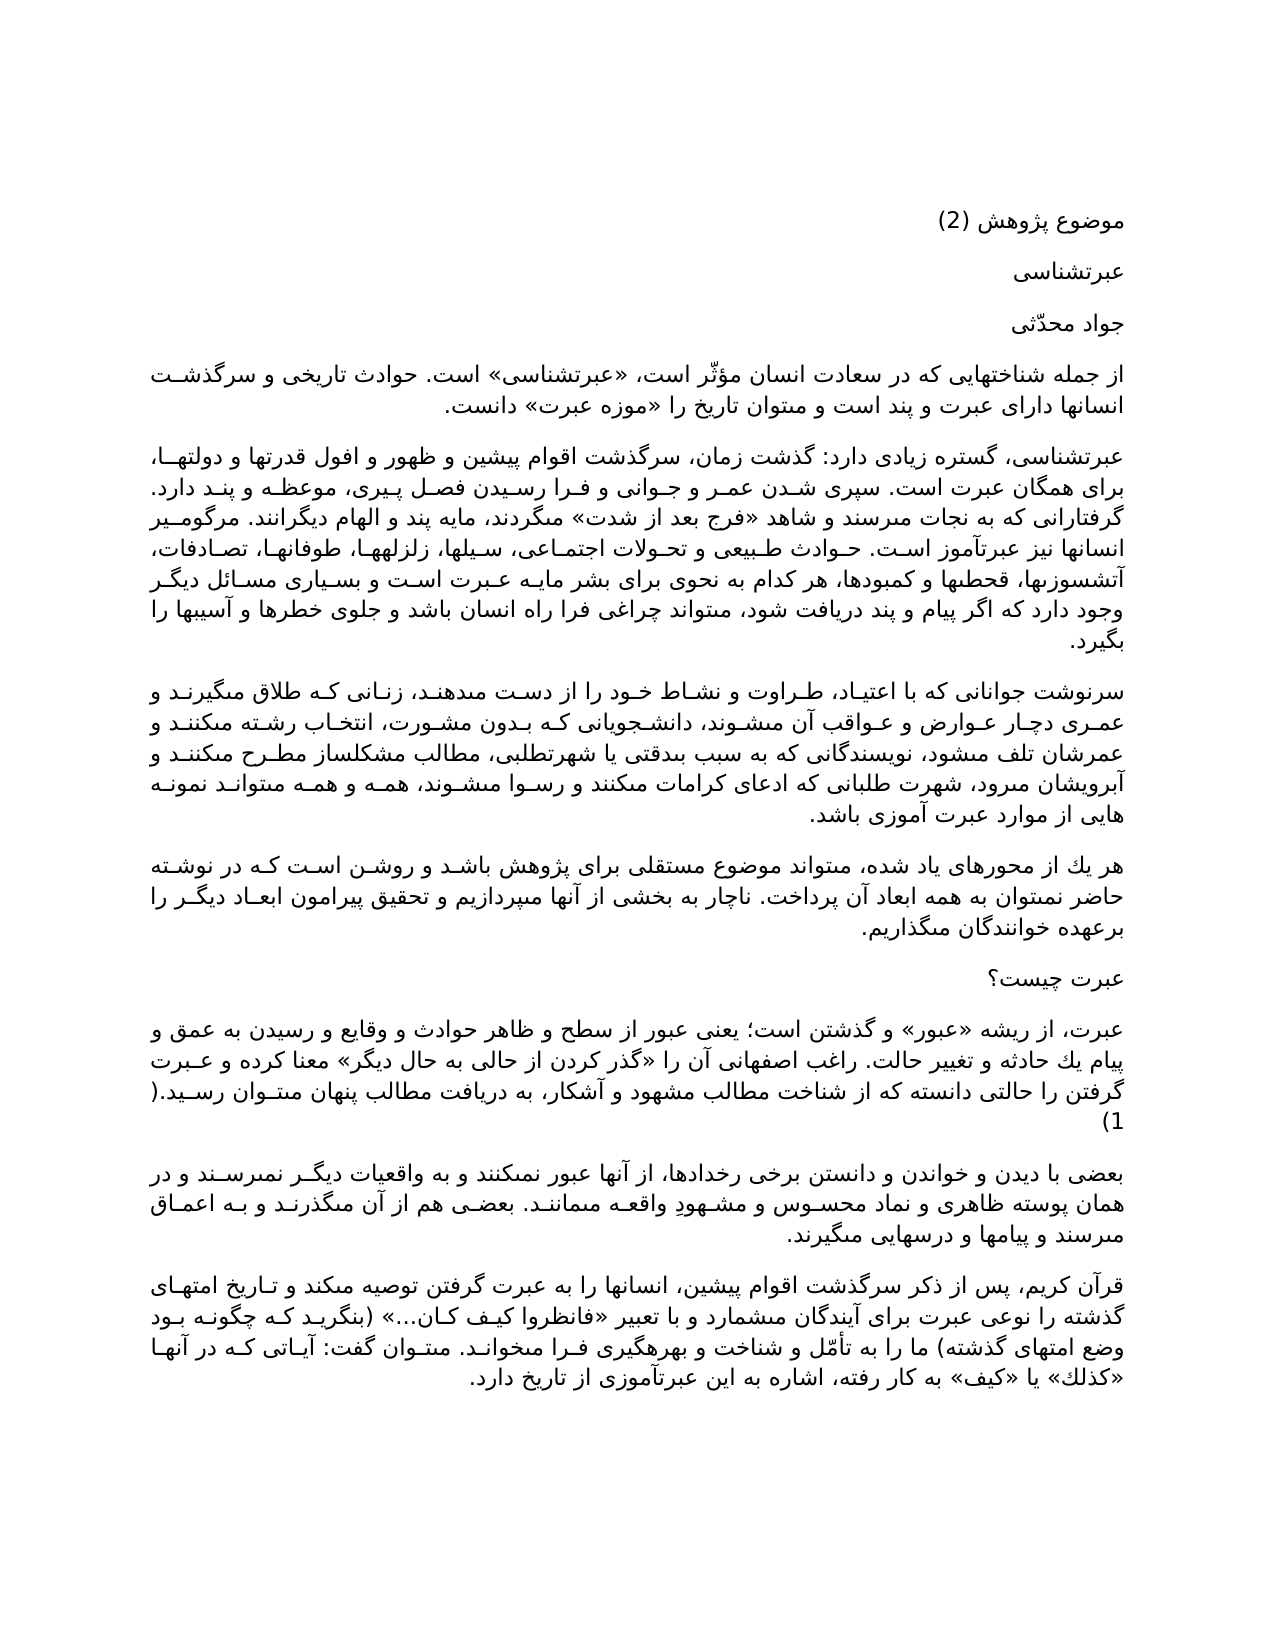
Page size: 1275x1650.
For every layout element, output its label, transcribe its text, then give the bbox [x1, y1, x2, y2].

text جواد محدّثى‏ [150, 310, 1125, 336]
text عبرت چيست؟ [150, 965, 1125, 992]
text عبرت‏شناسى، گستره زيادى دارد: گذشت زمان، سرگذشت اقوام پيشين و ظهور و افول قدرت‏ها و دولت‏ها، براى همگان عبرت است. سپرى شدن عمر و جوانى و فرا رسيدن فصل پيرى، موعظه و پند دارد. گرفتارانى كه به نجات مى‏رسند و شاهد «فرج بعد از شدت» مى‏گردند، مايه پند و الهام ديگرانند. مرگ‏ومير انسان‏ها نيز عبرت‏آموز است. حوادث طبيعى و تحولات اجتماعى، سيل‏ها، زلزله‏ها، طوفان‏ها، تصادفات، آتش‏سوزى‏ها، قحطى‏ها و كمبودها، هر كدام به نحوى براى بشر مايه عبرت است و بسيارى مسائل ديگر وجود دارد كه اگر پيام و پند دريافت شود، مى‏تواند چراغى فرا راه انسان باشد و جلوى خطرها و آسيب‏ها را بگيرد. [150, 443, 1125, 654]
text سرنوشت جوانانى كه با اعتياد، طراوت و نشاط خود را از دست مى‏دهند، زنانى كه طلاق مى‏گيرند و عمرى دچار عوارض و عواقب آن مى‏شوند، دانشجويانى كه بدون مشورت، انتخاب رشته مى‏كنند و عمرشان تلف مى‏شود، نويسندگانى كه به سبب بى‏دقتى يا شهرت‏طلبى، مطالب مشكل‏ساز مطرح مى‏كنند و آبرويشان مى‏رود، شهرت طلبانى كه ادعاى كرامات مى‏كنند و رسوا مى‏شوند، همه و همه مى‏تواند نمونه هايى از موارد عبرت آموزى باشد. [150, 678, 1125, 828]
text قرآن كريم، پس از ذكر سرگذشت اقوام پيشين، انسان‏ها را به عبرت گرفتن توصيه مى‏كند و تاريخ امت‏هاى گذشته را نوعى عبرت براى آيندگان مى‏شمارد و با تعبير «فانظروا كيف كان...» (بنگريد كه چگونه بود وضع امت‏هاى گذشته) ما را به تأمّل و شناخت و بهره‏گيرى فرا مى‏خواند. مى‏توان گفت: آياتى كه در آن‏ها «كذلك» يا «كيف» به كار رفته، اشاره به اين عبرت‏آموزى از تاريخ دارد. [150, 1273, 1125, 1391]
text هر يك از محورهاى ياد شده، مى‏تواند موضوع مستقلى براى پژوهش باشد و روشن است كه در نوشته حاضر نمى‏توان به همه ابعاد آن پرداخت. ناچار به بخشى از آن‏ها مى‏پردازيم و تحقيق پيرامون ابعاد ديگر را برعهده خوانندگان مى‏گذاريم. [150, 852, 1125, 940]
text عبرت، از ريشه «عبور» و گذشتن است؛ يعنى عبور از سطح و ظاهر حوادث و وقايع و رسيدن به عمق و پيام يك حادثه و تغيير حالت. راغب اصفهانى آن را «گذر كردن از حالى به حال ديگر» معنا كرده و عبرت گرفتن را حالتى دانسته كه از شناخت مطالب مشهود و آشكار، به دريافت مطالب پنهان مى‏توان رسيد.(1) [150, 1017, 1125, 1135]
text بعضى با ديدن و خواندن و دانستن برخى رخ‏دادها، از آن‏ها عبور نمى‏كنند و به واقعيات ديگر نمى‏رسند و در همان پوسته ظاهرى و نماد محسوس و مشهودِ واقعه مى‏مانند. بعضى هم از آن مى‏گذرند و به اعماق مى‏رسند و پيام‏ها و درس‏هايى مى‏گيرند. [150, 1160, 1125, 1248]
text عبرت‏شناسى [150, 258, 1125, 285]
text از جمله شناخت‏هايى كه در سعادت انسان مؤثّر است، «عبرت‏شناسى» است. حوادث تاريخى و سرگذشت انسان‏ها داراى عبرت و پند است و مى‏توان تاريخ را «موزه عبرت» دانست. [150, 361, 1125, 418]
text موضوع پژوهش (2) [150, 207, 1125, 233]
